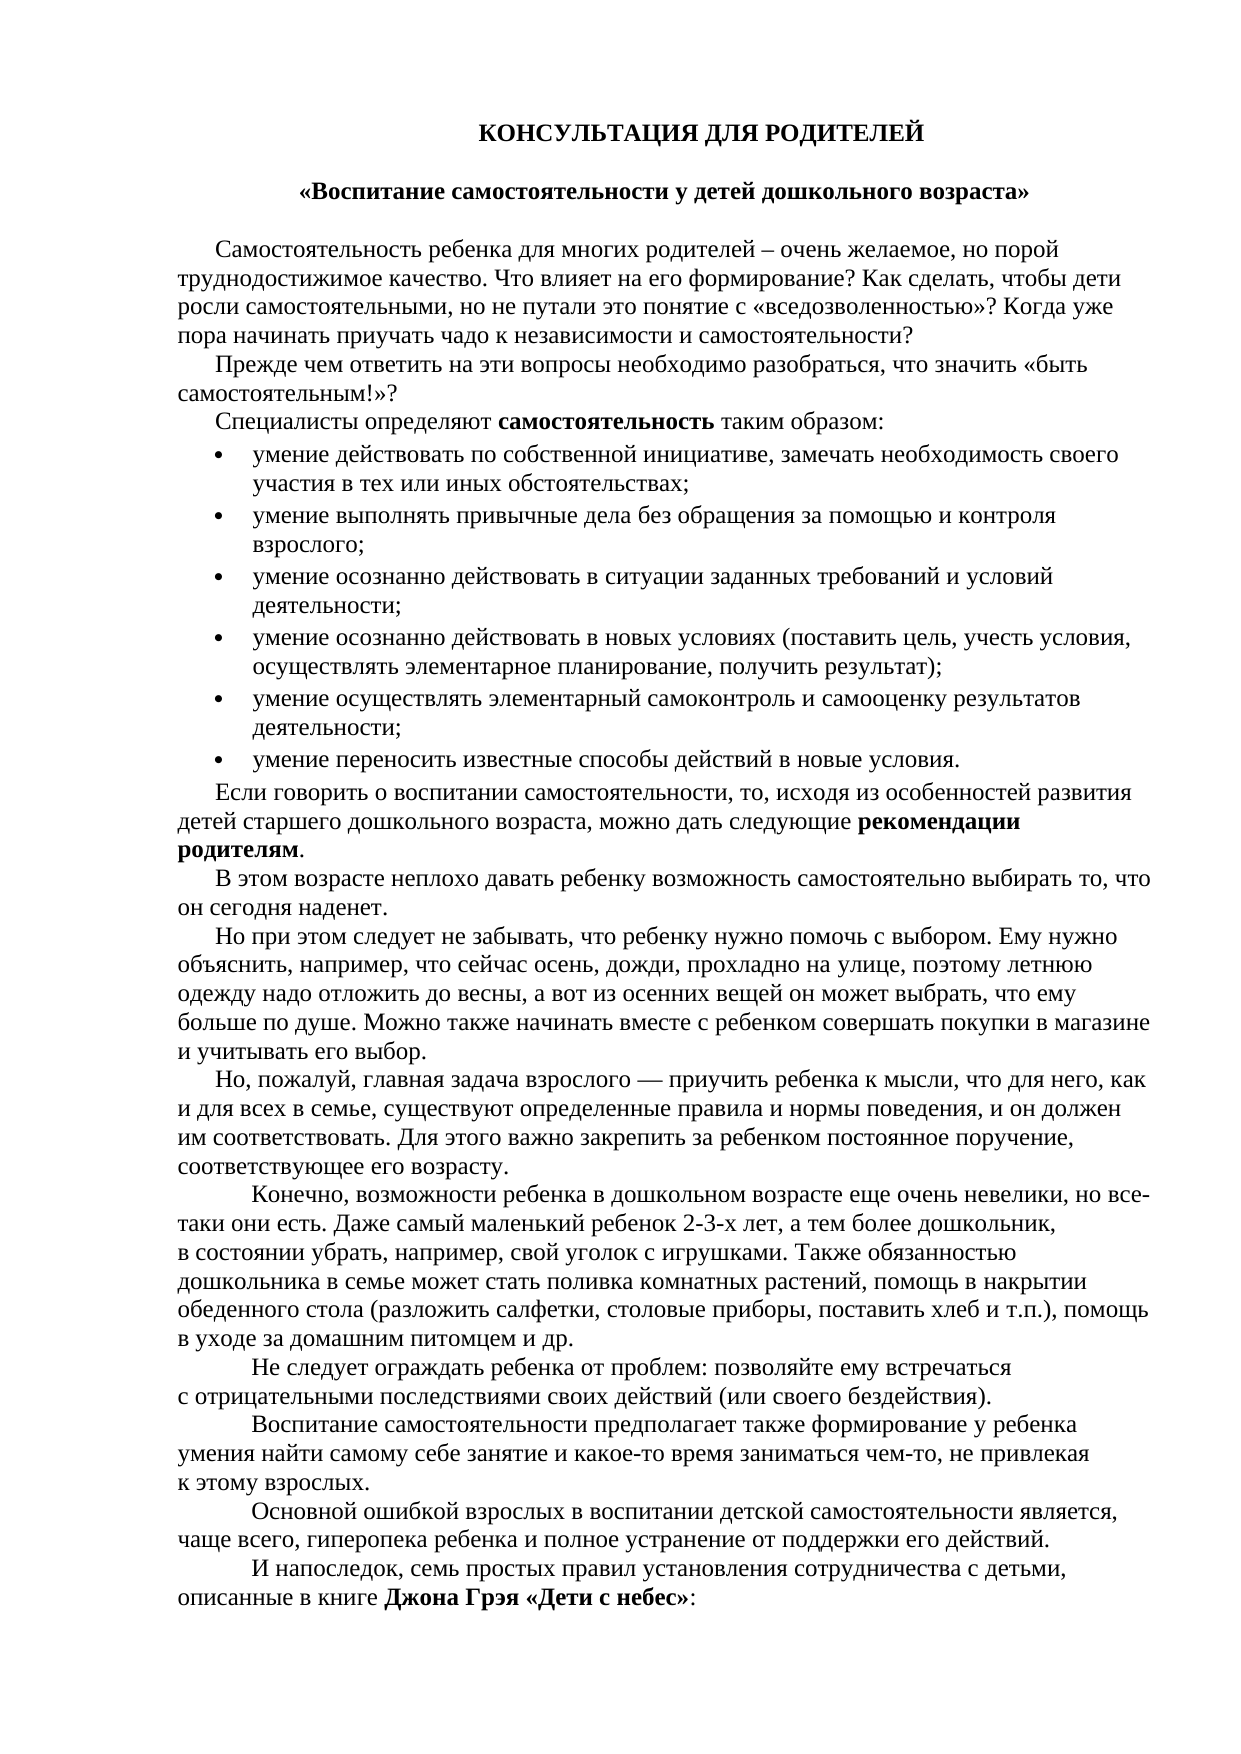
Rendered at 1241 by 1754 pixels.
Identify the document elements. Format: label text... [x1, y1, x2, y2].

list умение действовать по собственной инициативе, замечать необходимость своего участия в тех или иных обстоятельствах; [215, 439, 1152, 496]
text Если говорить о воспитании самостоятельности, то, исходя из особенностей развития детей старшего дошкольного возраста, можно дать следующие рекомендации родителям. [177, 777, 1152, 863]
text И напоследок, семь простых правил установления сотрудничества с детьми, описанные в книге Джона Грэя «Дети с небес»: [177, 1553, 1152, 1611]
list умение переносить известные способы действий в новые условия. [215, 744, 1152, 773]
text Но, пожалуй, главная задача взрослого — приучить ребенка к мысли, что для него, как и для всех в семье, существуют определенные правила и нормы поведения, и он должен им соответствовать. Для этого важно закрепить за ребенком постоянное поручение, соответствующее его возрасту. [177, 1064, 1152, 1179]
list умение выполнять привычные дела без обращения за помощью и контроля взрослого; [215, 500, 1152, 557]
list умение осуществлять элементарный самоконтроль и самооценку результатов деятельности; [215, 683, 1152, 741]
text «Воспитание самостоятельности у детей дошкольного возраста» [177, 176, 1152, 205]
text Воспитание самостоятельности предполагает также формирование у ребенка умения найти самому себе занятие и какое-то время заниматься чем-то, не привлекая к этому взрослых. [177, 1409, 1152, 1496]
text КОНСУЛЬТАЦИЯ ДЛЯ РОДИТЕЛЕЙ [177, 118, 1152, 147]
list умение осознанно действовать в новых условиях (поставить цель, учесть условия, осуществлять элементарное планирование, получить результат); [215, 622, 1152, 680]
text Но при этом следует не забывать, что ребенку нужно помочь с выбором. Ему нужно объяснить, например, что сейчас осень, дожди, прохладно на улице, поэтому летнюю одежду надо отложить до весны, а вот из осенних вещей он может выбрать, что ему больше по душе. Можно также начинать вместе с ребенком совершать покупки в магазине и учитывать его выбор. [177, 921, 1152, 1064]
text Конечно, возможности ребенка в дошкольном возрасте еще очень невелики, но все-таки они есть. Даже самый маленький ребенок 2-3-х лет, а тем более дошкольник, в состоянии убрать, например, свой уголок с игрушками. Также обязанностью дошкольника в семье может стать поливка комнатных растений, помощь в накрытии обеденного стола (разложить салфетки, столовые приборы, поставить хлеб и т.п.), помощь в уходе за домашним питомцем и др. [177, 1179, 1152, 1352]
text Прежде чем ответить на эти вопросы необходимо разобраться, что значить «быть самостоятельным!»? [177, 349, 1152, 406]
text Самостоятельность ребенка для многих родителей – очень желаемое, но порой труднодостижимое качество. Что влияет на его формирование? Как сделать, чтобы дети росли самостоятельными, но не путали это понятие с «вседозволенностью»? Когда уже пора начинать приучать чадо к независимости и самостоятельности? [177, 234, 1152, 349]
text Специалисты определяют самостоятельность таким образом: [177, 406, 1152, 435]
text Основной ошибкой взрослых в воспитании детской самостоятельности является, чаще всего, гиперопека ребенка и полное устранение от поддержки его действий. [177, 1496, 1152, 1553]
text В этом возрасте неплохо давать ребенку возможность самостоятельно выбирать то, что он сегодня наденет. [177, 863, 1152, 921]
text Не следует ограждать ребенка от проблем: позволяйте ему встречаться с отрицательными последствиями своих действий (или своего бездействия). [177, 1352, 1152, 1409]
list умение осознанно действовать в ситуации заданных требований и условий деятельности; [215, 561, 1152, 619]
